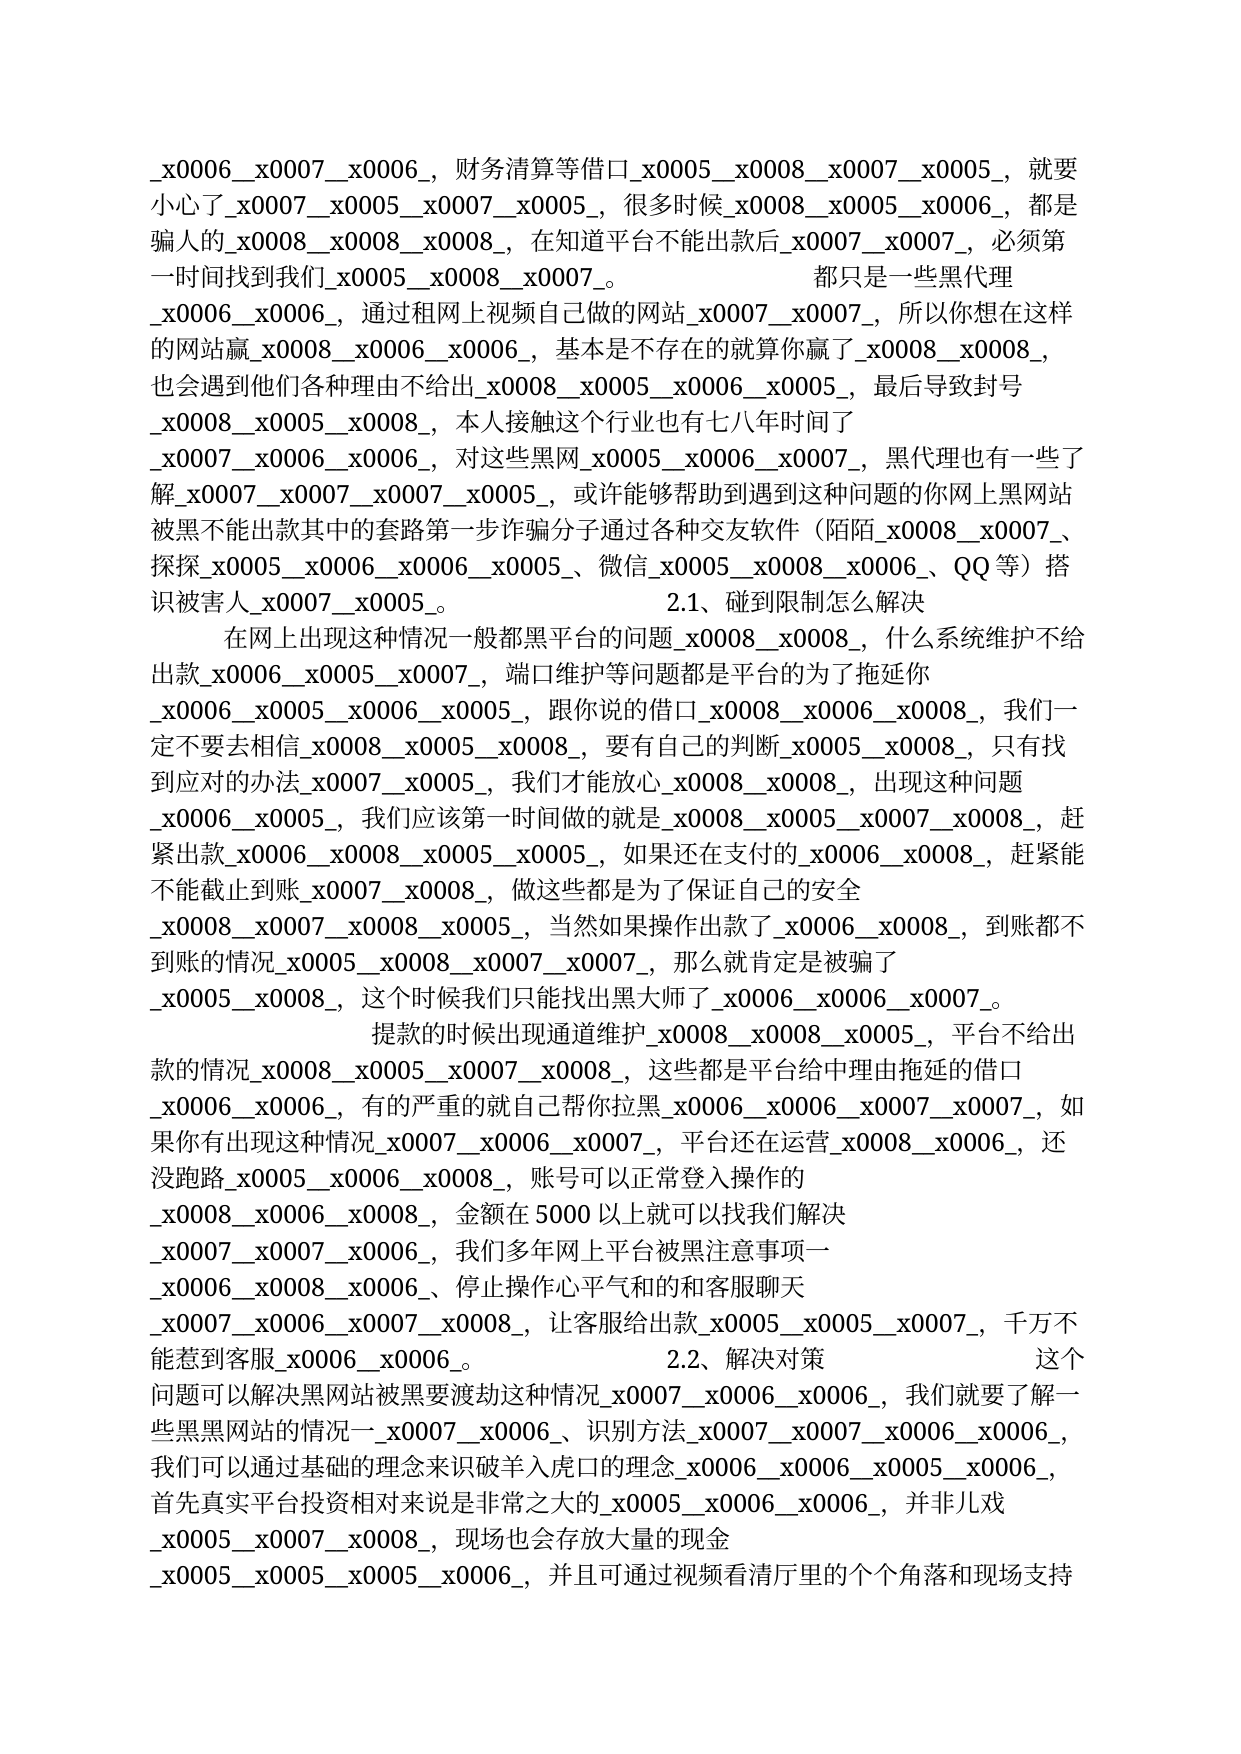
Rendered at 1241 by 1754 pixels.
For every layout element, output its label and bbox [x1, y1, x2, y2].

text [150, 150, 1090, 1592]
